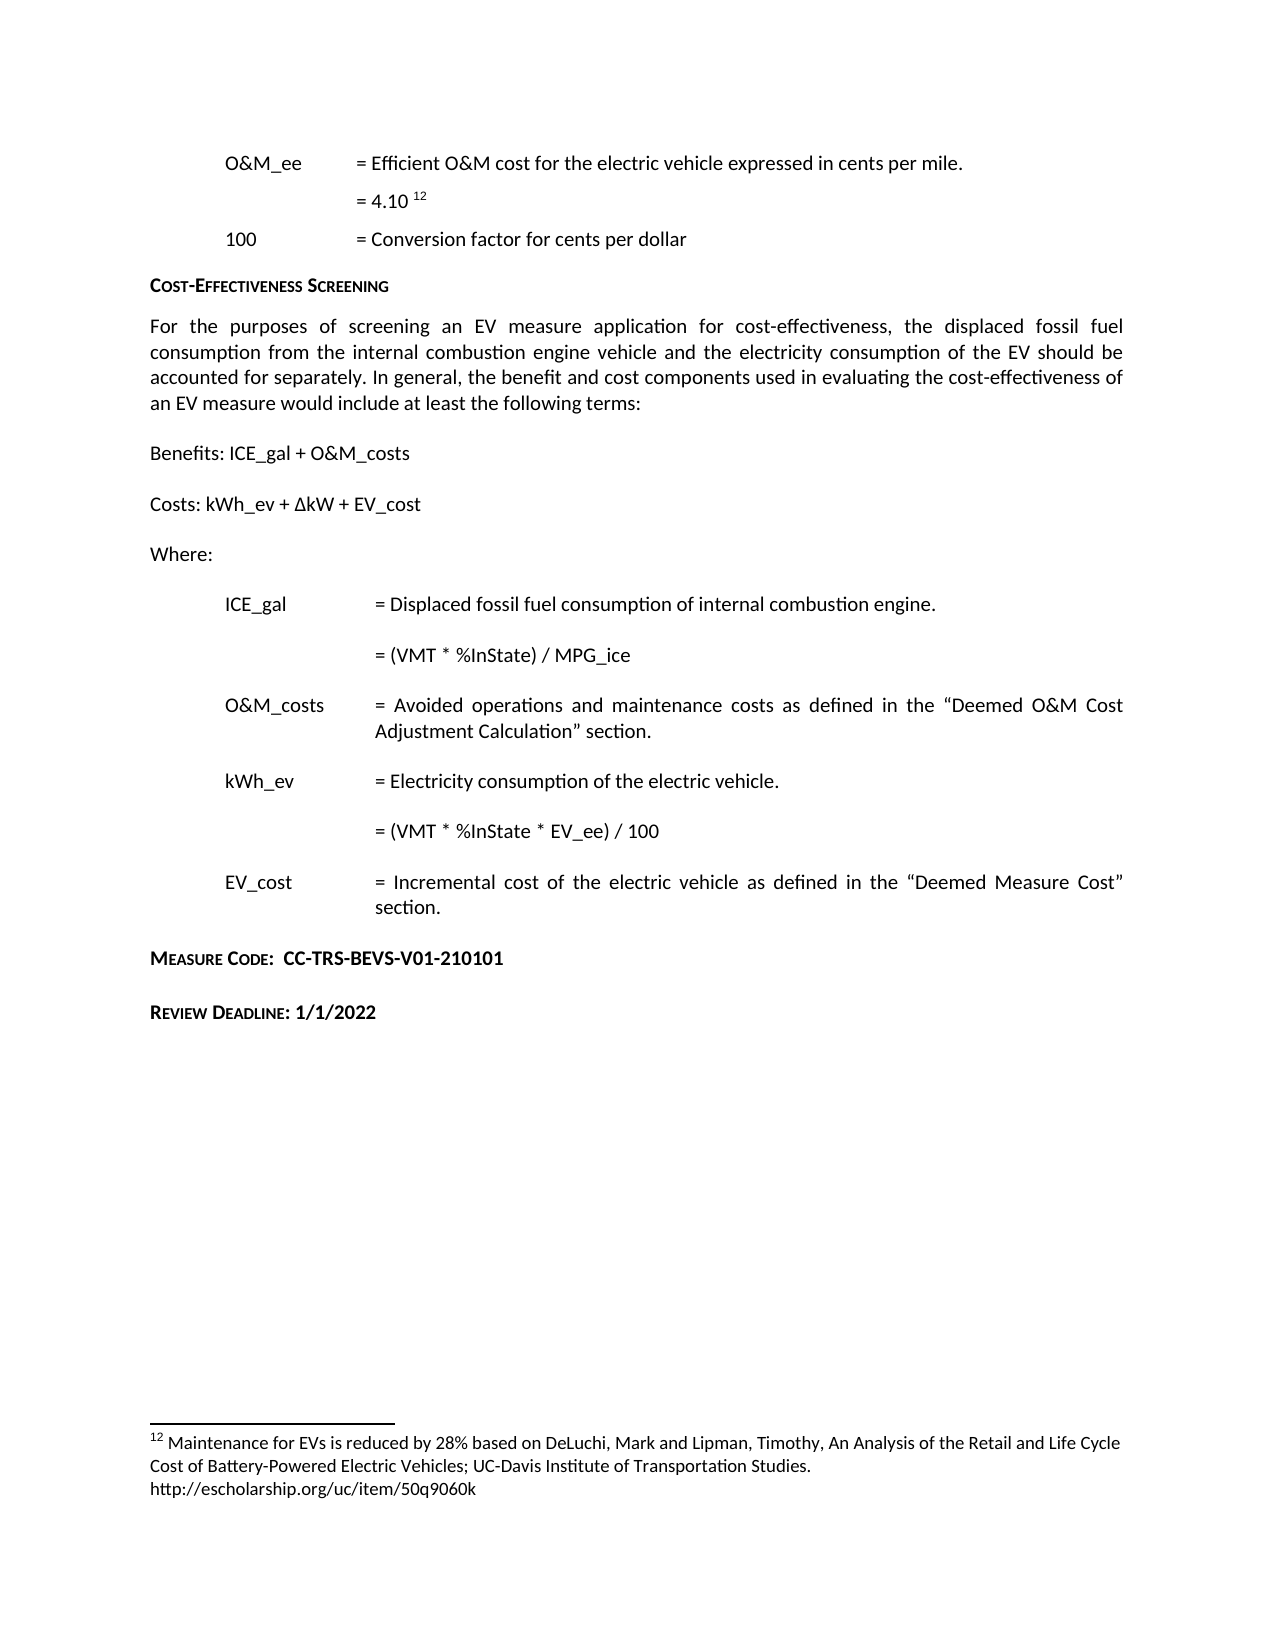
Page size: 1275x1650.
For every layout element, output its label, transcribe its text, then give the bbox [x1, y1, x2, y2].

text EV_cost = Incremental cost of the electric vehicle as defined in the “Deemed Measure Cost” section. [225, 869, 1125, 920]
text = 4.10 [150, 188, 1125, 213]
text = (VMT * %InState) / MPG_ice [375, 642, 1125, 667]
text Benefits: ICE_gal + O&M_costs [150, 440, 1125, 466]
text Costs: kWh_ev + ΔkW + EV_cost [150, 491, 1125, 516]
text For the purposes of screening an EV measure application for cost-effectiveness, the displaced fossil fuel consumption from the internal combustion engine vehicle and the electricity consumption of the EV should be accounted for separately. In general, the benefit and cost components used in evaluating the cost-effectiveness of an EV measure would include at least the following terms: [150, 314, 1125, 415]
text = (VMT * %InState * EV_ee) / 100 [375, 819, 1125, 844]
text O&M_ee = Efficient O&M cost for the electric vehicle expressed in cents per mile. [150, 150, 1125, 175]
text ICE_gal = Displaced fossil fuel consumption of internal combustion engine. [225, 592, 1125, 617]
text Measure Code: CC-TRS-BEVS-V01-210101 [150, 945, 1125, 970]
text kWh_ev = Electricity consumption of the electric vehicle. [225, 768, 1125, 794]
text O&M_costs = Avoided operations and maintenance costs as defined in the “Deemed O&M Cost Adjustment Calculation” section. [225, 692, 1125, 743]
text Where: [150, 541, 1125, 567]
text Cost-Effectiveness Screening [150, 272, 1125, 297]
text Review Deadline: 1/1/2022 [150, 999, 1125, 1024]
text 100 = Conversion factor for cents per dollar [150, 226, 1125, 251]
